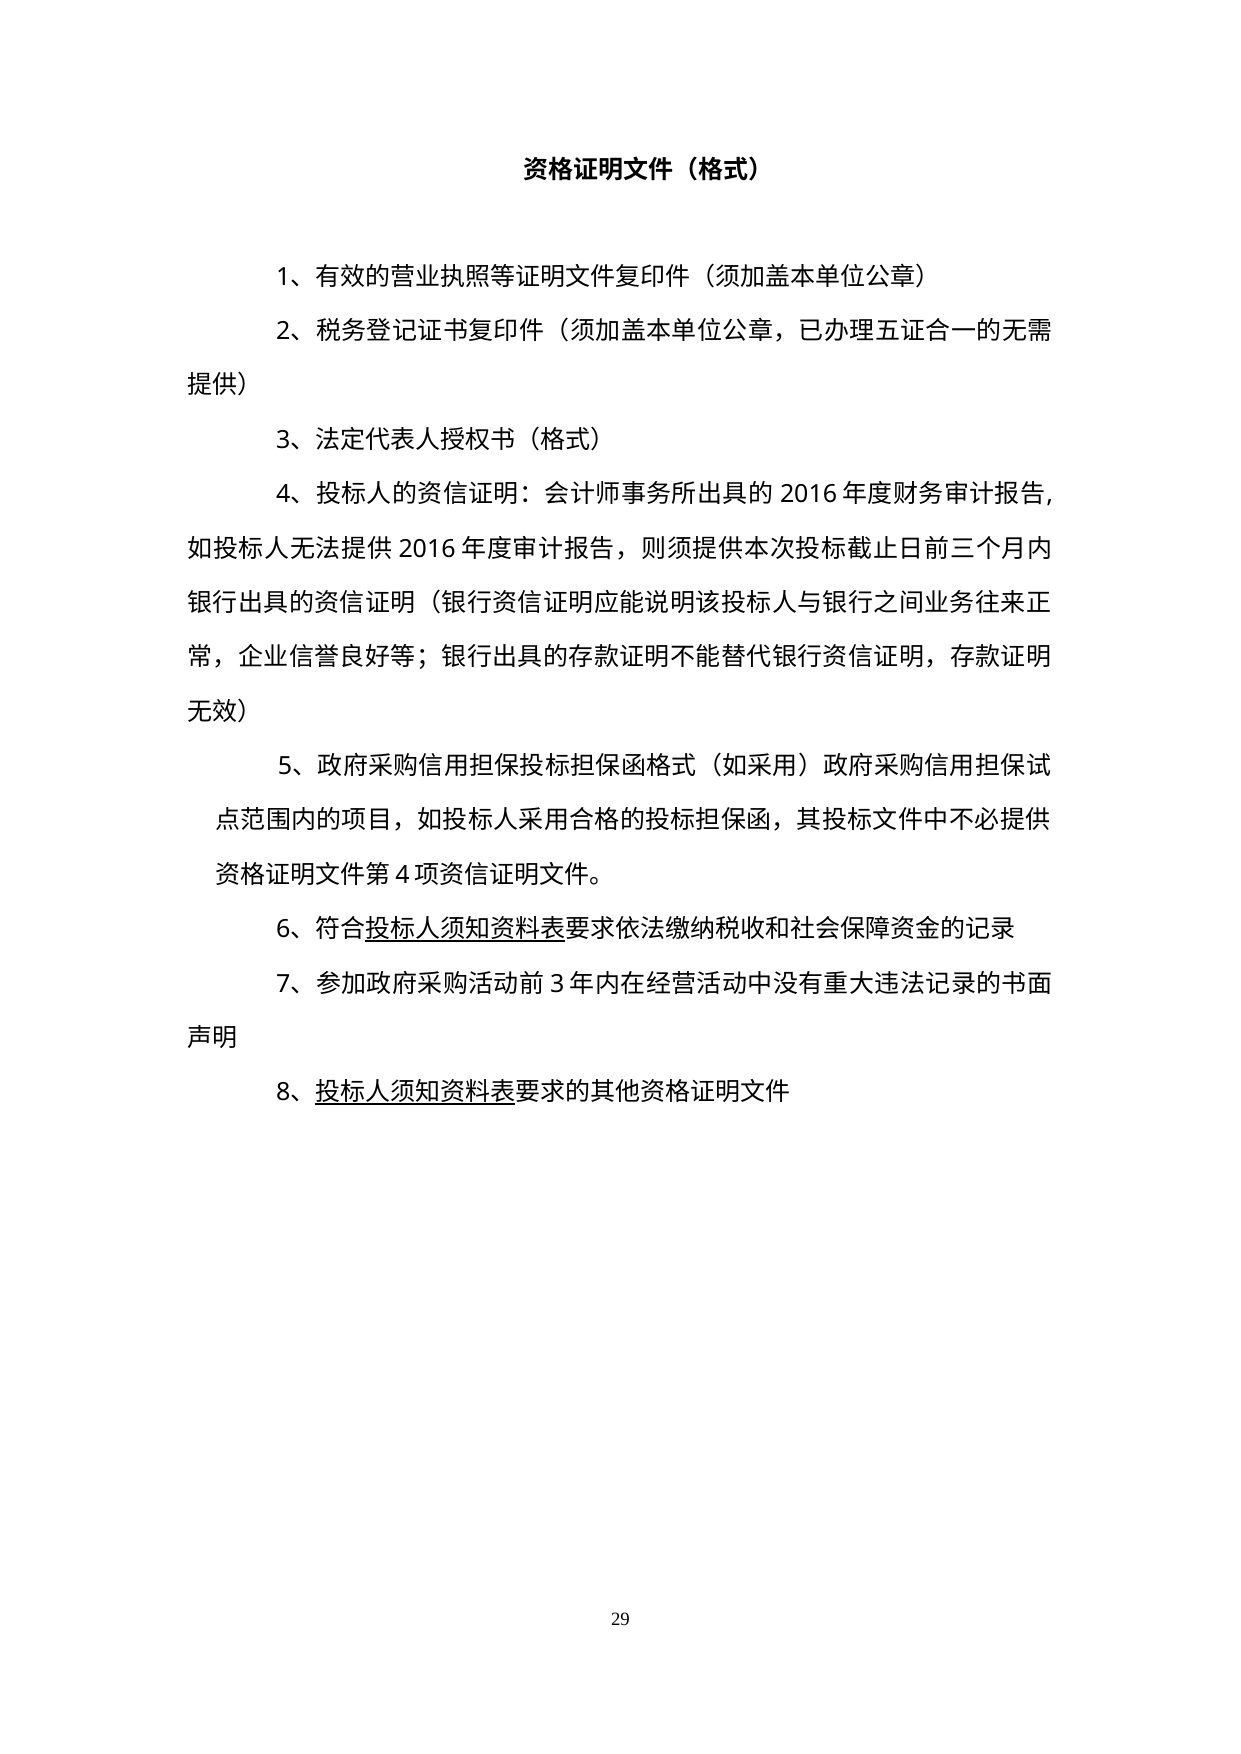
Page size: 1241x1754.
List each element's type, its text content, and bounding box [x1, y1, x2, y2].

text 7、参加政府采购活动前3年内在经营活动中没有重大违法记录的书面声明 [187, 963, 1053, 1054]
text 1、有效的营业执照等证明文件复印件（须加盖本单位公章） [187, 256, 1053, 292]
text 5、政府采购信用担保投标担保函格式（如采用）政府采购信用担保试点范围内的项目，如投标人采用合格的投标担保函，其投标文件中不必提供资格证明文件第4项资信证明文件。 [215, 746, 1053, 891]
text 3、法定代表人授权书（格式） [187, 419, 1053, 456]
text 6、符合投标人须知资料表要求依法缴纳税收和社会保障资金的记录 [187, 909, 1053, 945]
text 2、税务登记证书复印件（须加盖本单位公章，已办理五证合一的无需提供） [187, 311, 1053, 401]
text 4、投标人的资信证明：会计师事务所出具的2016年度财务审计报告, 如投标人无法提供2016年度审计报告，则须提供本次投标截止日前三个月内银行出具的资信证明（银行资信证明应能说明该投标人与银行之间业务往来正常，企业信誉良好等；银行出具的存款证明不能替代银行资信证明，存款证明无效） [187, 474, 1053, 727]
subtitle 资格证明文件（格式） [243, 150, 1053, 222]
text 8、投标人须知资料表要求的其他资格证明文件 [187, 1072, 1053, 1108]
